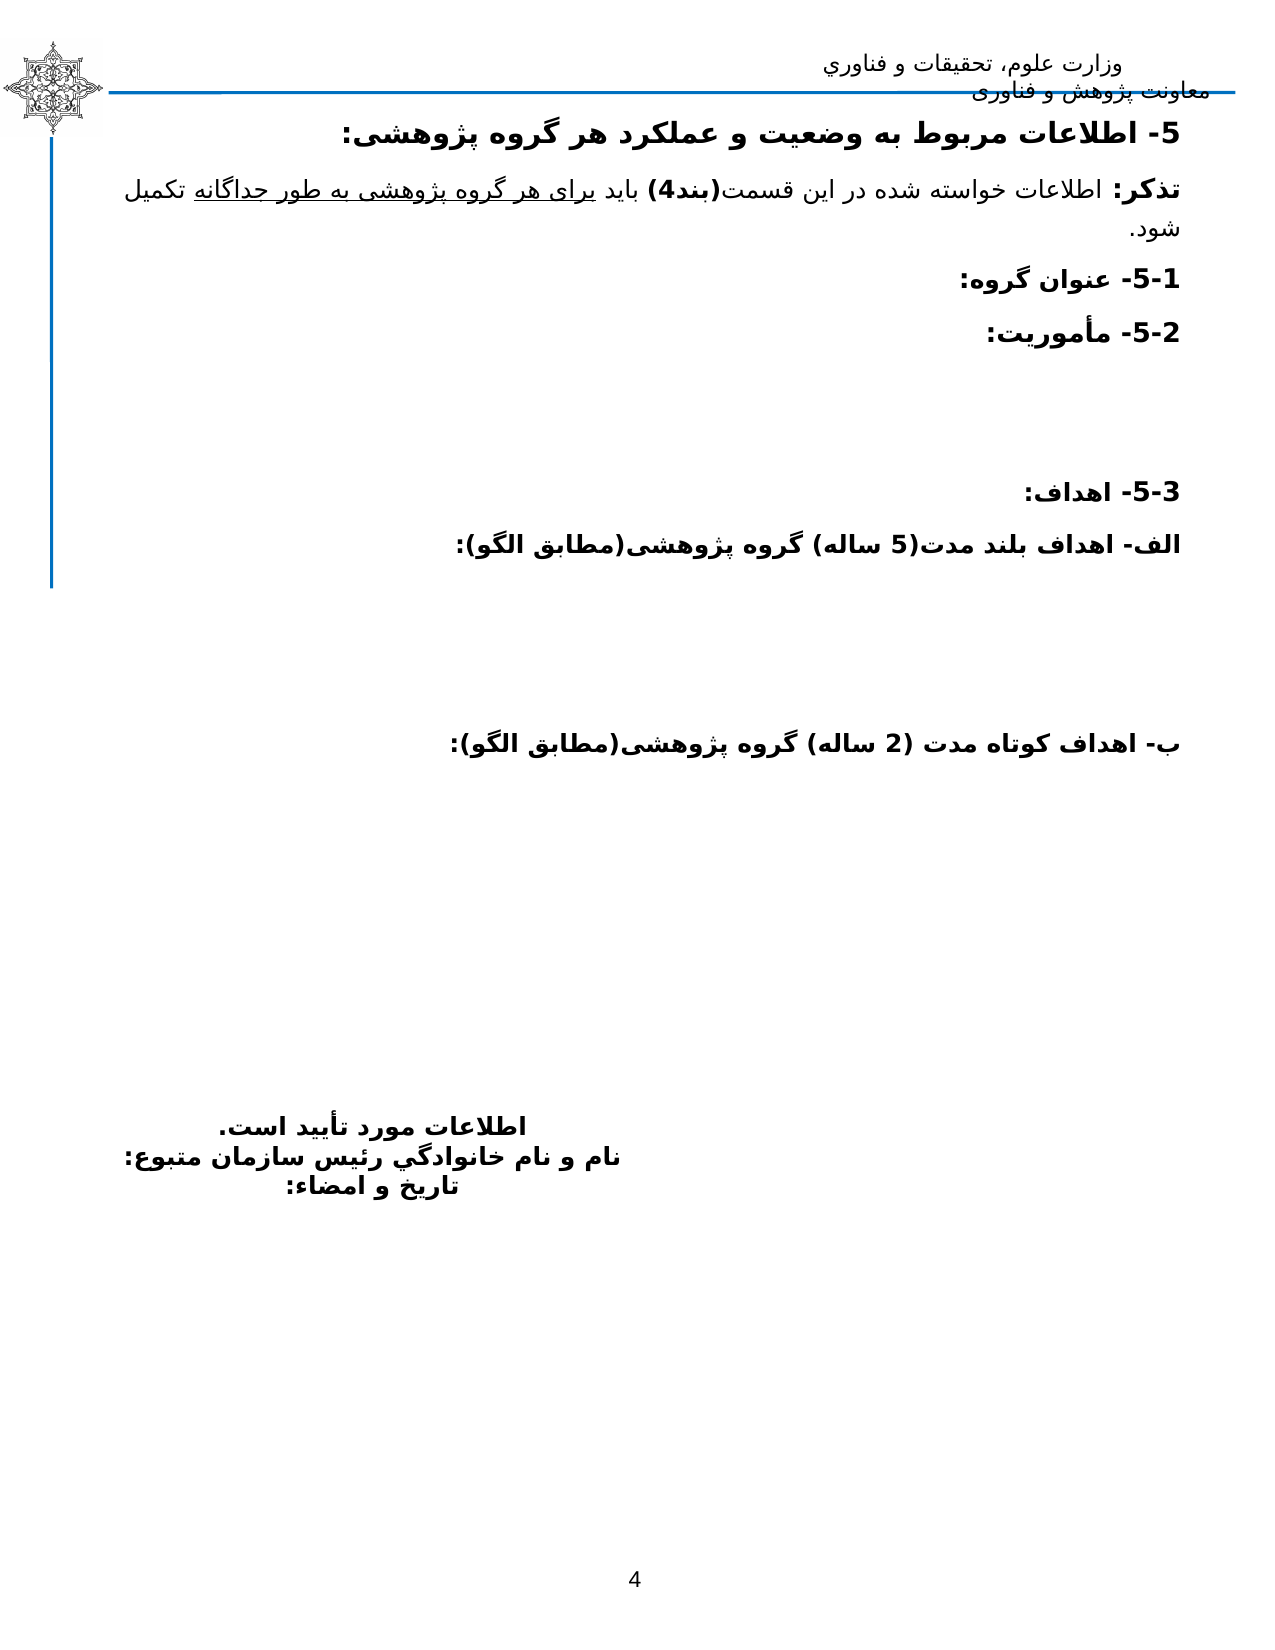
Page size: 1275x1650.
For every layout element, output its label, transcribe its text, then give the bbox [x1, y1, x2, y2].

text تاریخ و امضاء: [89, 1171, 656, 1200]
text ب- اهداف کوتاه مدت (2 ساله) گروه پژوهشی(مطابق الگو): [89, 729, 1181, 759]
text 5-2- مأموریت: [89, 317, 1181, 349]
text 5-3- اهداف: [89, 476, 1181, 508]
text 5- اطلاعات مربوط به وضعیت و عملکرد هر گروه پژوهشی: [89, 116, 1181, 150]
text اطلاعات مورد تأیید است. [89, 1112, 656, 1142]
text الف- اهداف بلند مدت(5 ساله) گروه پژوهشی(مطابق الگو): [89, 530, 1181, 559]
text 5-1- عنوان گروه: [89, 264, 1181, 295]
text نام و نام خانوادگي رئیس سازمان متبوع: [89, 1142, 656, 1171]
picture [0, 38, 104, 136]
text تذکر: اطلاعات خواسته شده در این قسمت(بند4) باید برای هر گروه پژوهشی به طور جداگانه تکمیل شود. [89, 173, 1181, 242]
